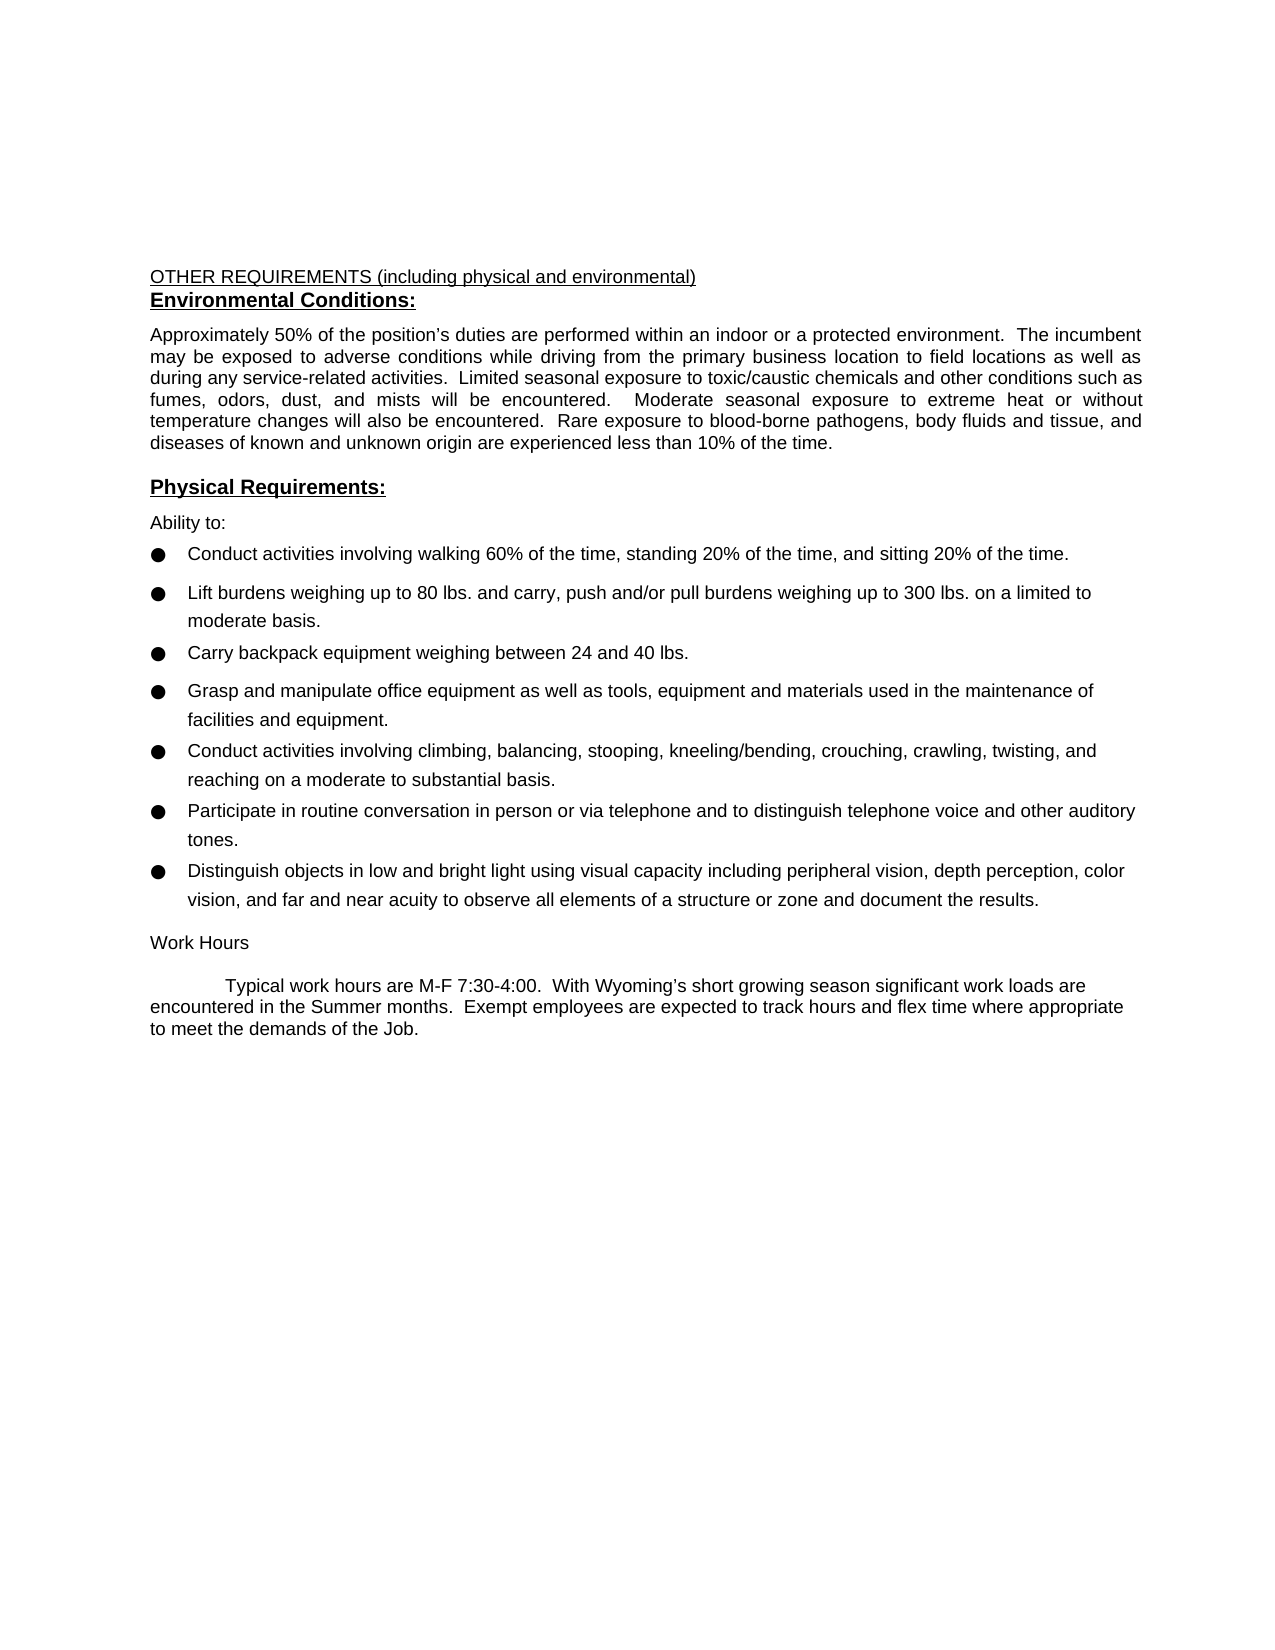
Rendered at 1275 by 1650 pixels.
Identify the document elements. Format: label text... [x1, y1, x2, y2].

text Approximately 50% of the position’s duties are performed within an indoor or a protected environment. The incumbent may be exposed to adverse conditions while driving from the primary business location to field locations as well as during any service-related activities. Limited seasonal exposure to toxic/caustic chemicals and other conditions such as fumes, odors, dust, and mists will be encountered. Moderate seasonal exposure to extreme heat or without temperature changes will also be encountered. Rare exposure to blood-borne pathogens, body fluids and tissue, and diseases of known and unknown origin are experienced less than 10% of the time. [150, 324, 1143, 453]
text Typical work hours are M-F 7:30-4:00. With Wyoming’s short growing season significant work loads are encountered in the Summer months. Exempt employees are expected to track hours and flex time where appropriate to meet the demands of the Job. [150, 974, 1143, 1039]
list Grasp and manipulate office equipment as well as tools, equipment and materials used in the maintenance of facilities and equipment. [150, 670, 1143, 730]
text Environmental Conditions: [150, 288, 1143, 312]
list Conduct activities involving walking 60% of the time, standing 20% of the time, and sitting 20% of the time. [150, 533, 1143, 571]
text Work Hours [150, 931, 1143, 953]
list Carry backpack equipment weighing between 24 and 40 lbs. [150, 631, 1143, 670]
list Lift burdens weighing up to 80 lbs. and carry, push and/or pull burdens weighing up to 300 lbs. on a limited to moderate basis. [150, 571, 1143, 631]
list Distinguish objects in low and bright light using visual capacity including peripheral vision, depth perception, color vision, and far and near acuity to observe all elements of a structure or zone and document the results. [150, 850, 1143, 910]
text Physical Requirements: [150, 475, 1143, 499]
list Participate in routine conversation in person or via telephone and to distinguish telephone voice and other auditory tones. [150, 790, 1143, 850]
list Conduct activities involving climbing, balancing, stooping, kneeling/bending, crouching, crawling, twisting, and reaching on a moderate to substantial basis. [150, 730, 1143, 790]
subtitle OTHER REQUIREMENTS (including physical and environmental) [150, 266, 1143, 288]
text Ability to: [150, 511, 1143, 533]
